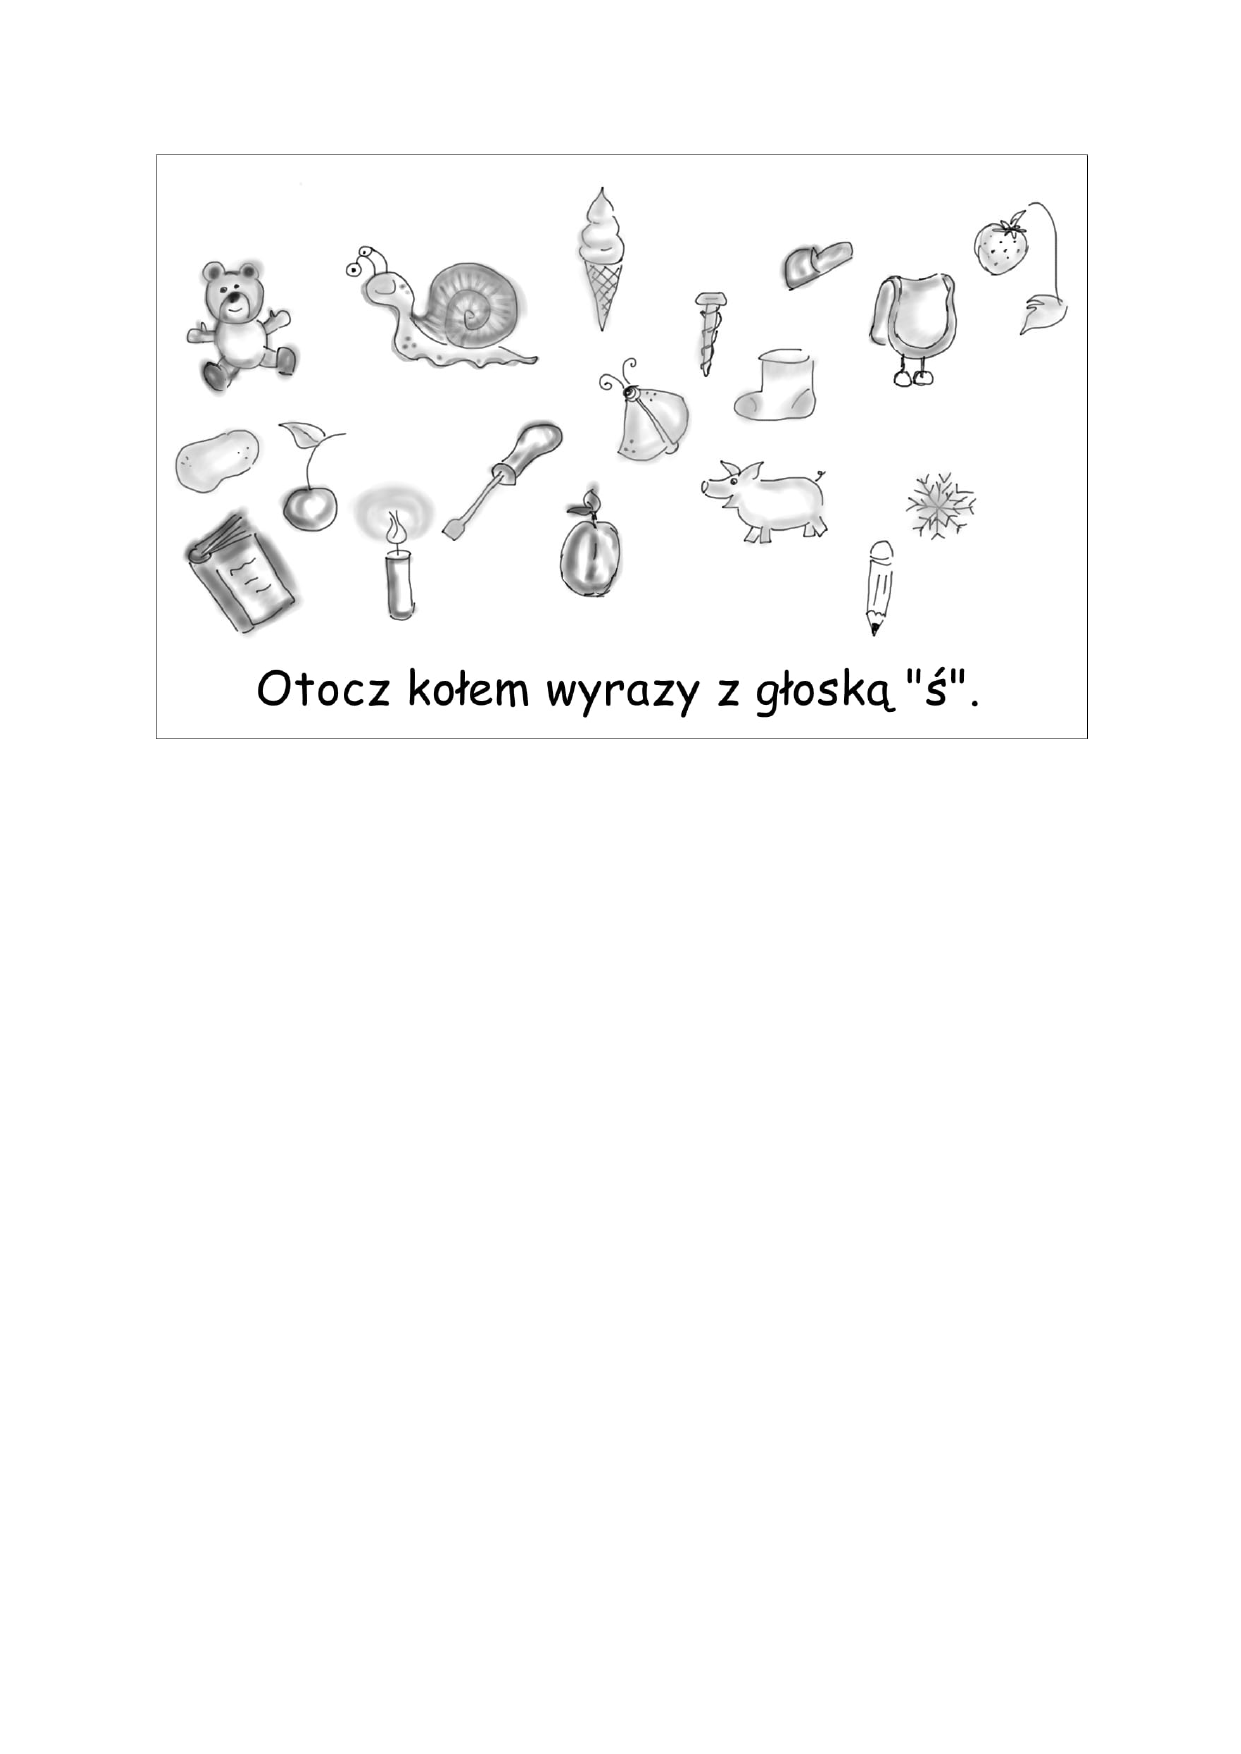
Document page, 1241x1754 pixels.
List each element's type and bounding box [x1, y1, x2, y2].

picture [147, 147, 1093, 739]
